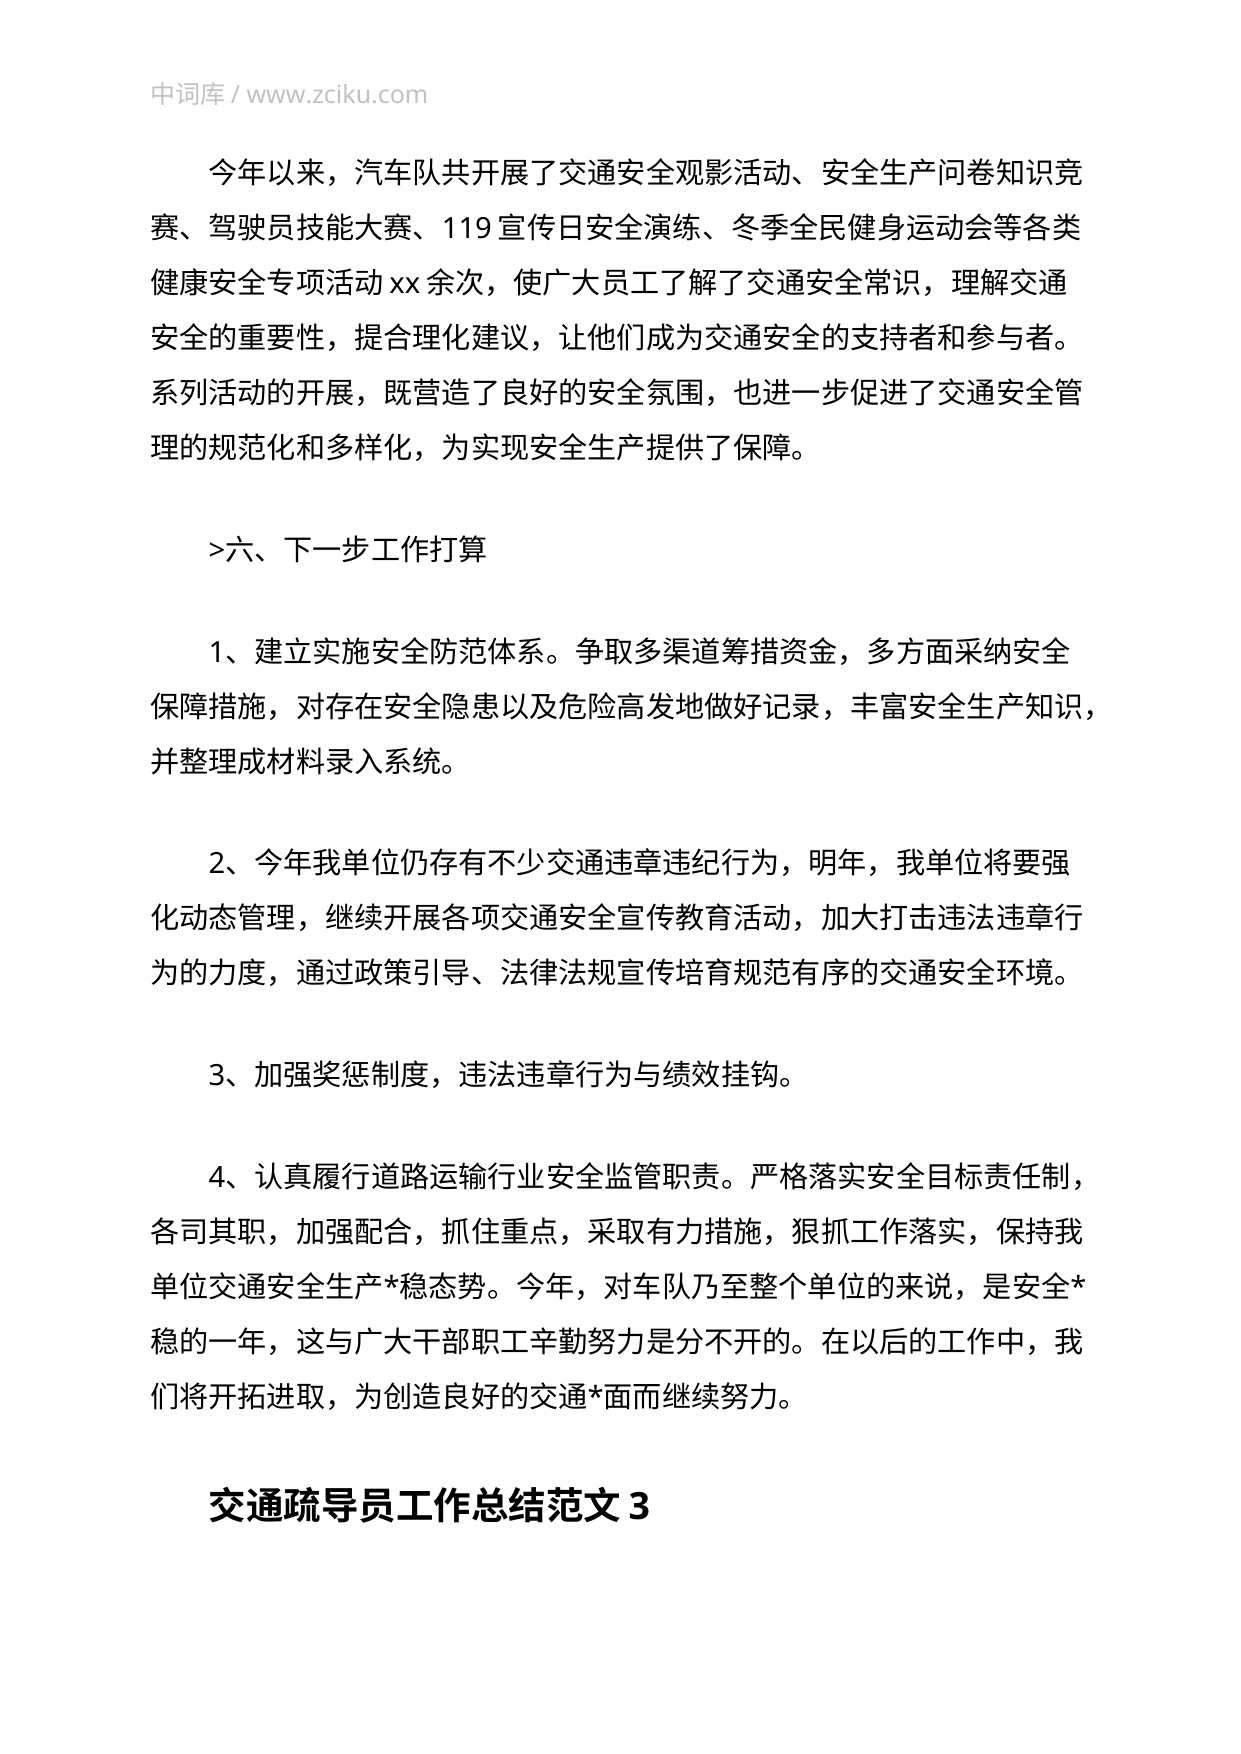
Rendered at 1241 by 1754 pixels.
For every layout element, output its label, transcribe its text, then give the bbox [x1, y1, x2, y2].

text 交通疏导员工作总结范文3 [150, 1476, 1090, 1530]
text 4、认真履行道路运输行业安全监管职责。严格落实安全目标责任制，各司其职，加强配合，抓住重点，采取有力措施，狠抓工作落实，保持我单位交通安全生产*稳态势。今年，对车队乃至整个单位的来说，是安全*稳的一年，这与广大干部职工辛勤努力是分不开的。在以后的工作中，我们将开拓进取，为创造良好的交通*面而继续努力。 [150, 1154, 1090, 1416]
text >六、下一步工作打算 [150, 526, 1090, 569]
text 2、今年我单位仍存有不少交通违章违纪行为，明年，我单位将要强化动态管理，继续开展各项交通安全宣传教育活动，加大打击违法违章行为的力度，通过政策引导、法律法规宣传培育规范有序的交通安全环境。 [150, 840, 1090, 992]
text 3、加强奖惩制度，违法违章行为与绩效挂钩。 [150, 1052, 1090, 1094]
text 1、建立实施安全防范体系。争取多渠道筹措资金，多方面采纳安全保障措施，对存在安全隐患以及危险高发地做好记录，丰富安全生产知识，并整理成材料录入系统。 [150, 628, 1090, 781]
text 今年以来，汽车队共开展了交通安全观影活动、安全生产问卷知识竞赛、驾驶员技能大赛、119宣传日安全演练、冬季全民健身运动会等各类健康安全专项活动xx余次，使广大员工了解了交通安全常识，理解交通安全的重要性，提合理化建议，让他们成为交通安全的支持者和参与者。系列活动的开展，既营造了良好的安全氛围，也进一步促进了交通安全管理的规范化和多样化，为实现安全生产提供了保障。 [150, 150, 1090, 467]
